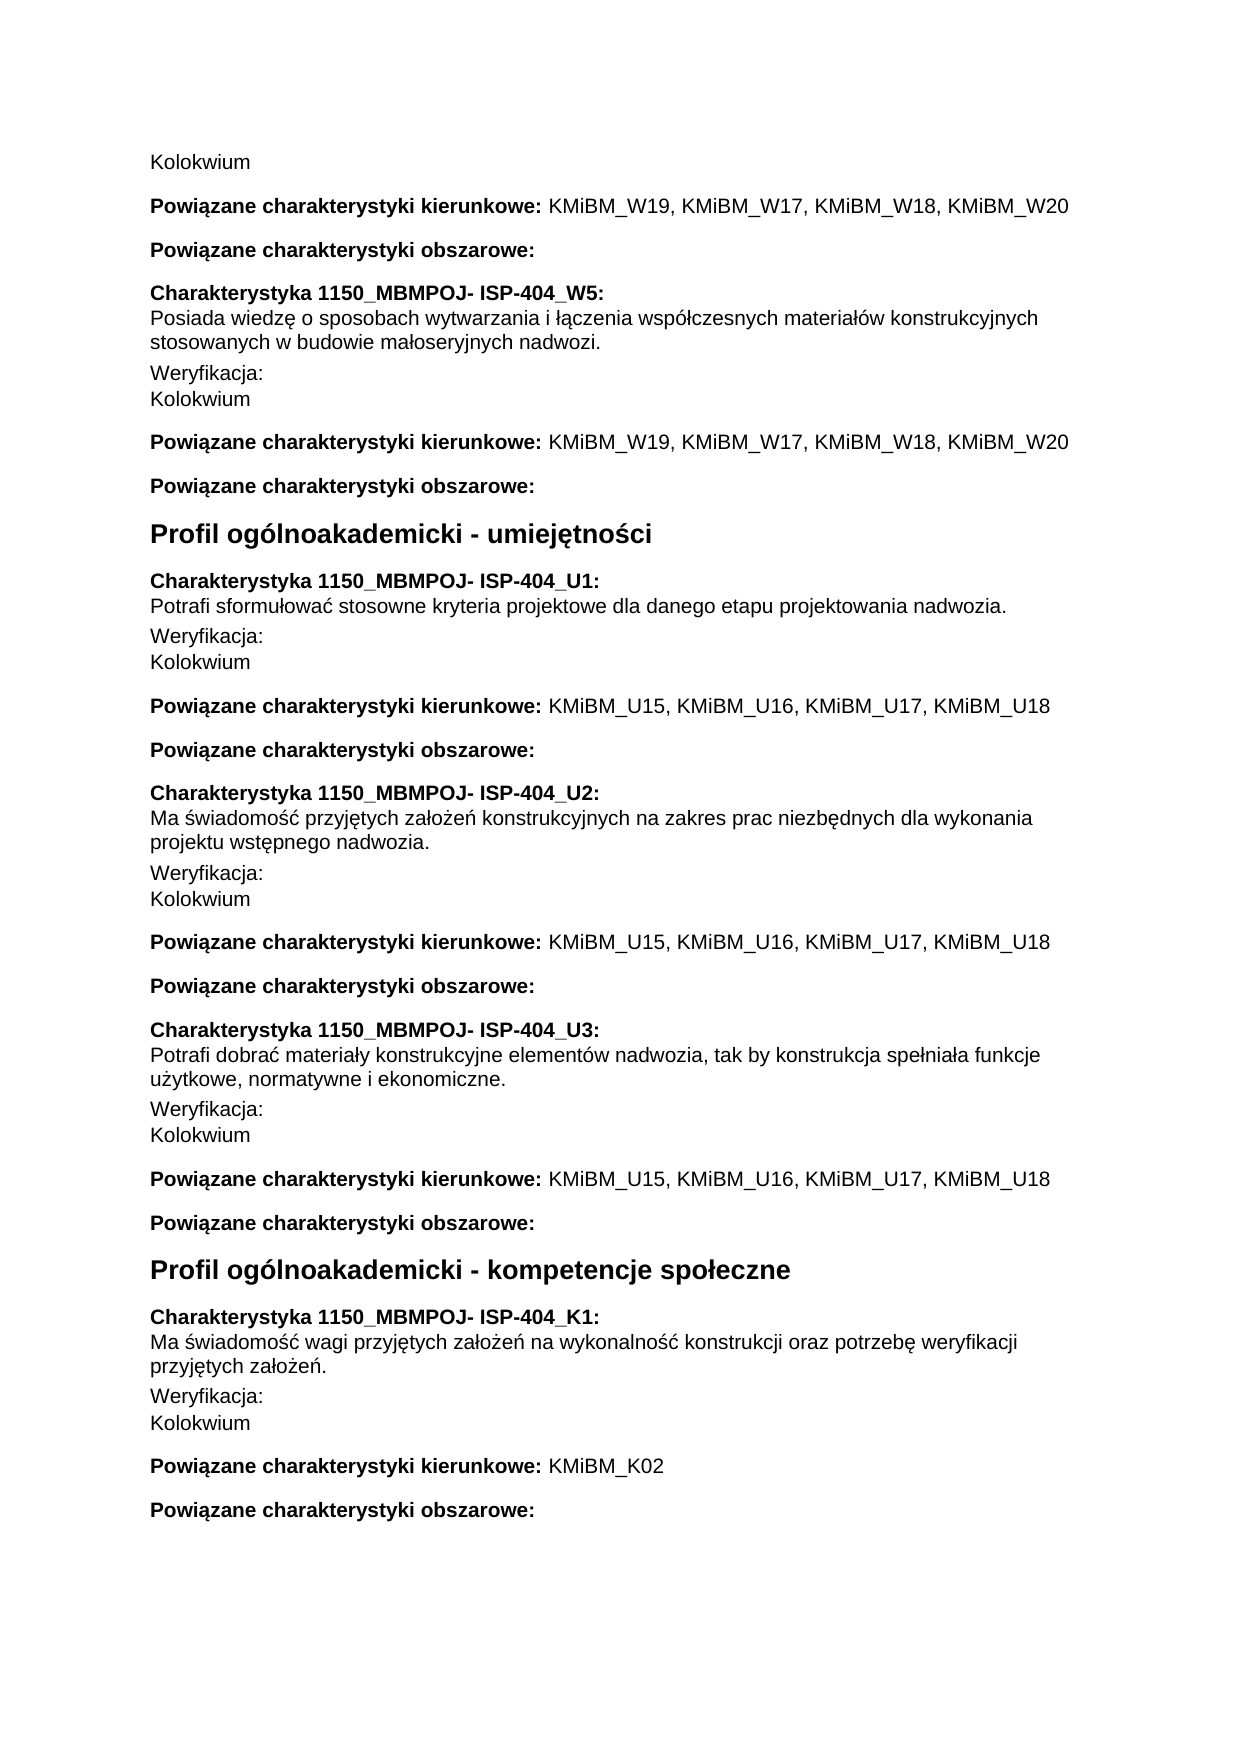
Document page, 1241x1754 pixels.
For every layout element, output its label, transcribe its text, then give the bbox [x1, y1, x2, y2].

subtitle Profil ogólnoakademicki - kompetencje społeczne [150, 1254, 1090, 1285]
text Kolokwium [150, 886, 1090, 910]
text Powiązane charakterystyki obszarowe: [150, 974, 1090, 998]
text Powiązane charakterystyki kierunkowe: KMiBM_U15, KMiBM_U16, KMiBM_U17, KMiBM_U18 [150, 694, 1090, 718]
text Weryfikacja: [150, 624, 1090, 648]
text Kolokwium [150, 150, 1090, 174]
text Powiązane charakterystyki obszarowe: [150, 474, 1090, 498]
text Powiązane charakterystyki obszarowe: [150, 1210, 1090, 1234]
text Powiązane charakterystyki kierunkowe: KMiBM_K02 [150, 1454, 1090, 1478]
text Kolokwium [150, 386, 1090, 410]
text Kolokwium [150, 1410, 1090, 1434]
text Powiązane charakterystyki kierunkowe: KMiBM_W19, KMiBM_W17, KMiBM_W18, KMiBM_W20 [150, 430, 1090, 454]
text Weryfikacja: [150, 1384, 1090, 1408]
text Weryfikacja: [150, 1097, 1090, 1121]
text Charakterystyka 1150_MBMPOJ- ISP-404_W5: [150, 281, 1090, 305]
text Powiązane charakterystyki obszarowe: [150, 737, 1090, 761]
text Charakterystyka 1150_MBMPOJ- ISP-404_U2: [150, 781, 1090, 805]
text Ma świadomość przyjętych założeń konstrukcyjnych na zakres prac niezbędnych dla wykonania projektu wstępnego nadwozia. [150, 806, 1090, 854]
text Kolokwium [150, 1123, 1090, 1147]
text Powiązane charakterystyki kierunkowe: KMiBM_U15, KMiBM_U16, KMiBM_U17, KMiBM_U18 [150, 1167, 1090, 1191]
text Ma świadomość wagi przyjętych założeń na wykonalność konstrukcji oraz potrzebę weryfikacji przyjętych założeń. [150, 1330, 1090, 1378]
text Weryfikacja: [150, 860, 1090, 884]
text Charakterystyka 1150_MBMPOJ- ISP-404_K1: [150, 1305, 1090, 1329]
text Potrafi sformułować stosowne kryteria projektowe dla danego etapu projektowania nadwozia. [150, 594, 1090, 618]
text Posiada wiedzę o sposobach wytwarzania i łączenia współczesnych materiałów konstrukcyjnych stosowanych w budowie małoseryjnych nadwozi. [150, 306, 1090, 354]
text Powiązane charakterystyki kierunkowe: KMiBM_W19, KMiBM_W17, KMiBM_W18, KMiBM_W20 [150, 194, 1090, 218]
text Potrafi dobrać materiały konstrukcyjne elementów nadwozia, tak by konstrukcja spełniała funkcje użytkowe, normatywne i ekonomiczne. [150, 1043, 1090, 1091]
text Charakterystyka 1150_MBMPOJ- ISP-404_U3: [150, 1018, 1090, 1042]
text Powiązane charakterystyki kierunkowe: KMiBM_U15, KMiBM_U16, KMiBM_U17, KMiBM_U18 [150, 930, 1090, 954]
text Charakterystyka 1150_MBMPOJ- ISP-404_U1: [150, 569, 1090, 593]
text Powiązane charakterystyki obszarowe: [150, 237, 1090, 261]
text Kolokwium [150, 650, 1090, 674]
text Powiązane charakterystyki obszarowe: [150, 1498, 1090, 1522]
text Weryfikacja: [150, 360, 1090, 384]
subtitle Profil ogólnoakademicki - umiejętności [150, 518, 1090, 549]
